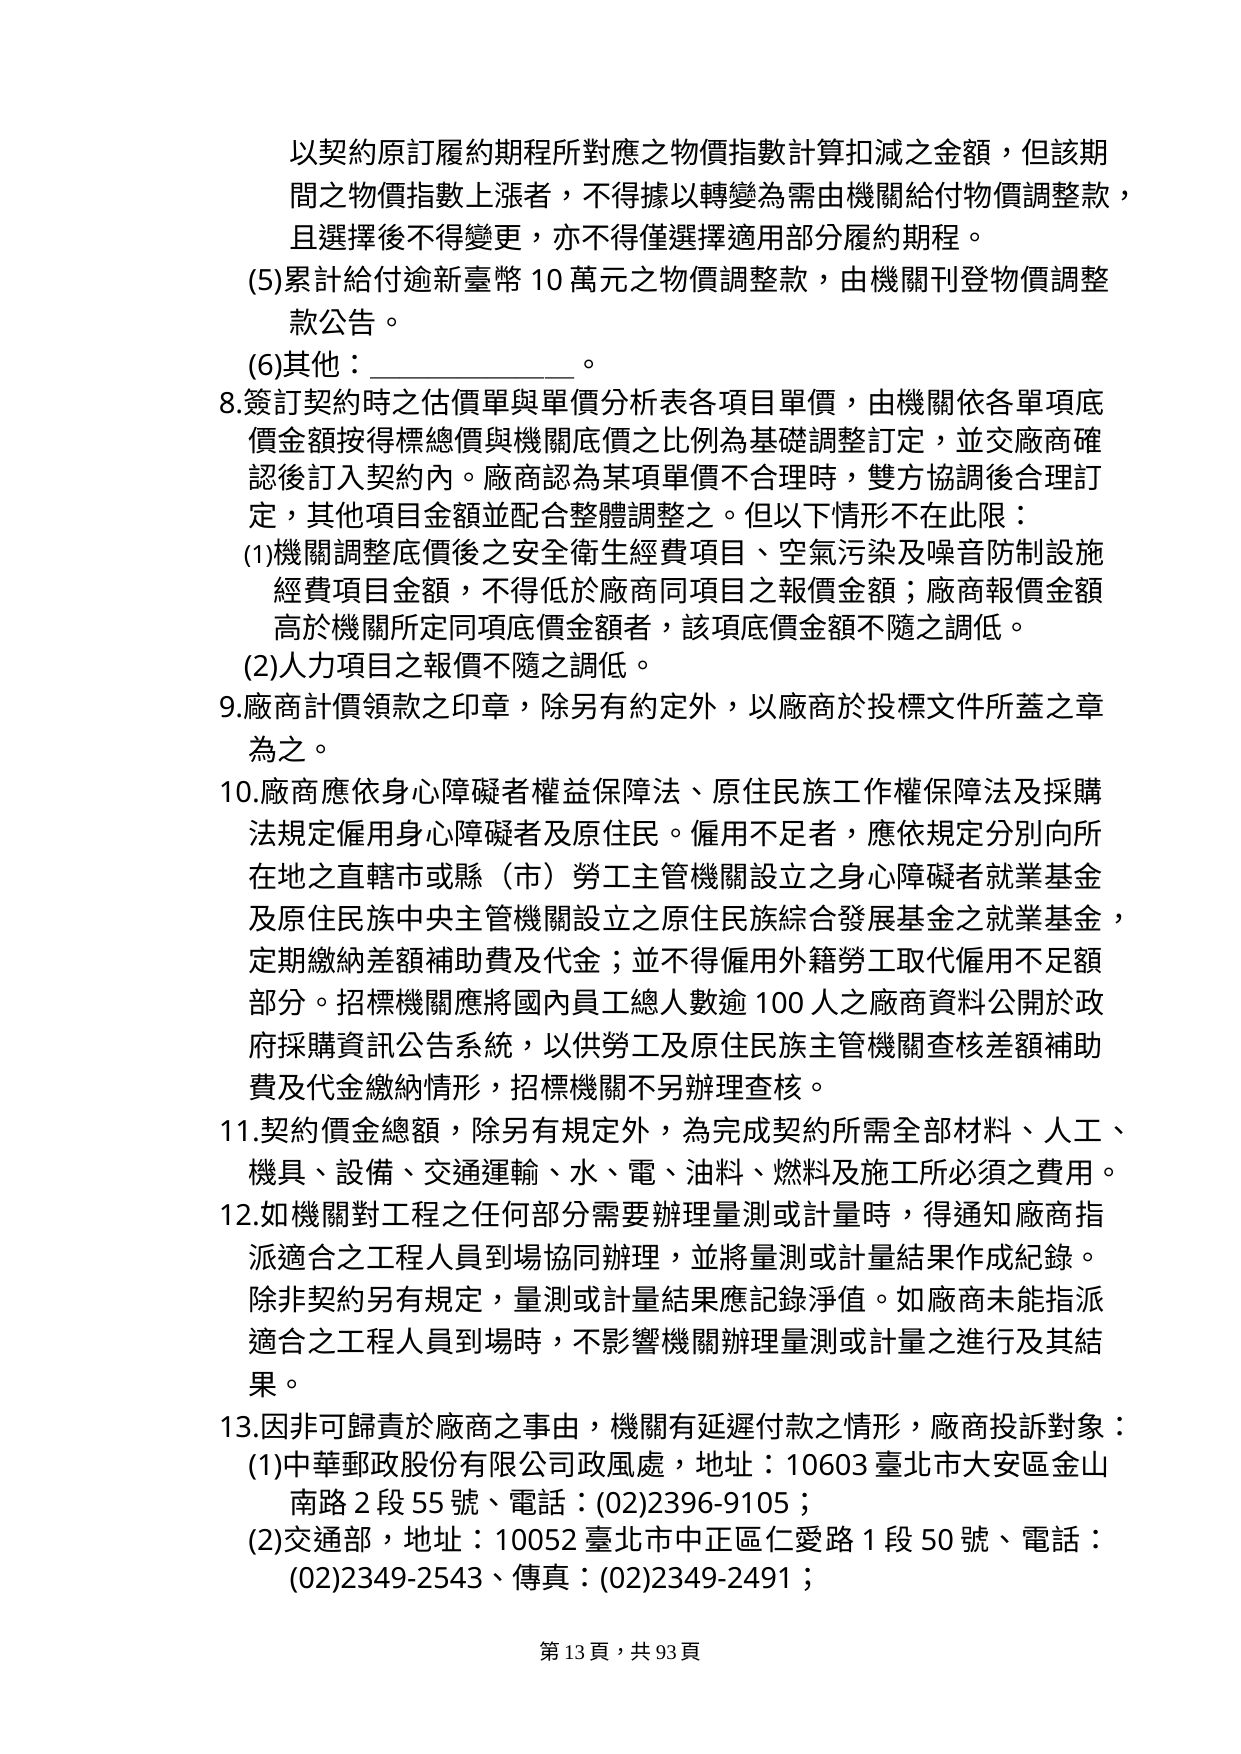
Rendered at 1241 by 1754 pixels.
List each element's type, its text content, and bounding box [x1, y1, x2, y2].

text (1)機關調整底價後之安全衛生經費項目、空氣污染及噪音防制設施經費項目金額，不得低於廠商同項目之報價金額；廠商報價金額高於機關所定同項底價金額者，該項底價金額不隨之調低。 [244, 534, 1104, 646]
text 12.如機關對工程之任何部分需要辦理量測或計量時，得通知廠商指派適合之工程人員到場協同辦理，並將量測或計量結果作成紀錄。除非契約另有規定，量測或計量結果應記錄淨值。如廠商未能指派適合之工程人員到場時，不影響機關辦理量測或計量之進行及其結果。 [218, 1192, 1104, 1403]
text 9.廠商計價領款之印章，除另有約定外，以廠商於投標文件所蓋之章為之。 [218, 684, 1104, 768]
text (2)人力項目之報價不隨之調低。 [244, 646, 1104, 684]
text (2)交通部，地址：10052臺北市中正區仁愛路1段50號、電話：(02)2349-2543、傳真：(02)2349-2491； [248, 1521, 1110, 1596]
text (5)累計給付逾新臺幣10萬元之物價調整款，由機關刊登物價調整款公告。 [248, 257, 1110, 341]
text 10.廠商應依身心障礙者權益保障法、原住民族工作權保障法及採購法規定僱用身心障礙者及原住民。僱用不足者，應依規定分別向所在地之直轄市或縣（市）勞工主管機關設立之身心障礙者就業基金及原住民族中央主管機關設立之原住民族綜合發展基金之就業基金，定期繳納差額補助費及代金；並不得僱用外籍勞工取代僱用不足額部分。招標機關應將國內員工總人數逾100人之廠商資料公開於政府採購資訊公告系統，以供勞工及原住民族主管機關查核差額補助費及代金繳納情形，招標機關不另辦理查核。 [218, 768, 1104, 1107]
text (1)中華郵政股份有限公司政風處，地址：10603臺北市大安區金山南路2段55號、電話：(02)2396-9105； [248, 1446, 1110, 1521]
text 8.簽訂契約時之估價單與單價分析表各項目單價，由機關依各單項底價金額按得標總價與機關底價之比例為基礎調整訂定，並交廠商確認後訂入契約內。廠商認為某項單價不合理時，雙方協調後合理訂定，其他項目金額並配合整體調整之。但以下情形不在此限： [218, 384, 1104, 534]
text 13.因非可歸責於廠商之事由，機關有延遲付款之情形，廠商投訴對象： [218, 1403, 1108, 1446]
text (6)其他：＿＿＿＿＿＿＿。 [248, 341, 1110, 384]
text 11.契約價金總額，除另有規定外，為完成契約所需全部材料、人工、機具、設備、交通運輸、水、電、油料、燃料及施工所必須之費用。 [218, 1107, 1104, 1192]
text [248, 130, 1110, 257]
